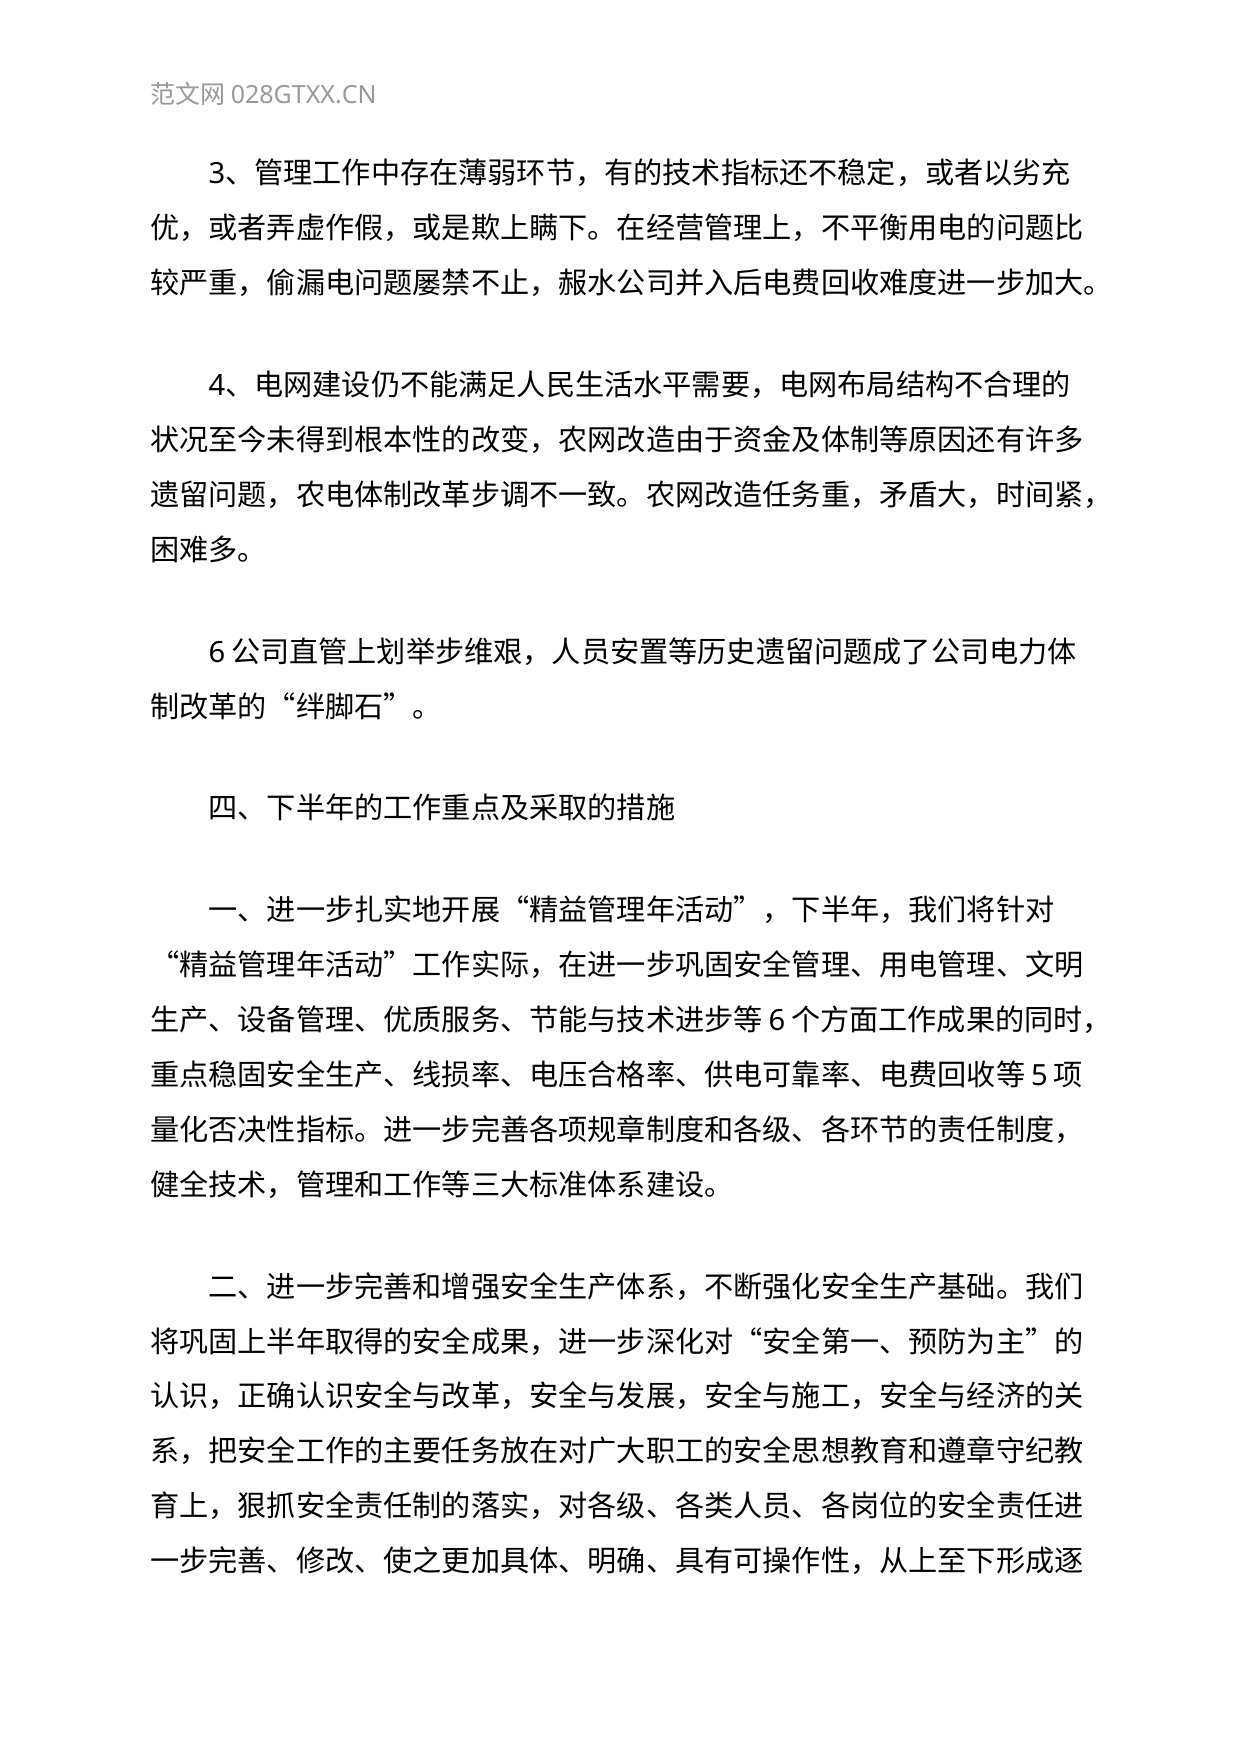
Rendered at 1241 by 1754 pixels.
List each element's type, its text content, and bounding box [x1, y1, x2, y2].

text 四、下半年的工作重点及采取的措施 [150, 785, 1090, 827]
text 4、电网建设仍不能满足人民生活水平需要，电网布局结构不合理的状况至今未得到根本性的改变，农网改造由于资金及体制等原因还有许多遗留问题，农电体制改革步调不一致。农网改造任务重，矛盾大，时间紧，困难多。 [150, 362, 1090, 569]
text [150, 1263, 1090, 1580]
text 6公司直管上划举步维艰，人员安置等历史遗留问题成了公司电力体制改革的“绊脚石”。 [150, 628, 1090, 726]
text 3、管理工作中存在薄弱环节，有的技术指标还不稳定，或者以劣充优，或者弄虚作假，或是欺上瞒下。在经营管理上，不平衡用电的问题比较严重，偷漏电问题屡禁不止，赧水公司并入后电费回收难度进一步加大。 [150, 150, 1090, 302]
text 一、进一步扎实地开展“精益管理年活动”，下半年，我们将针对“精益管理年活动”工作实际，在进一步巩固安全管理、用电管理、文明生产、设备管理、优质服务、节能与技术进步等6个方面工作成果的同时，重点稳固安全生产、线损率、电压合格率、供电可靠率、电费回收等5项量化否决性指标。进一步完善各项规章制度和各级、各环节的责任制度，健全技术，管理和工作等三大标准体系建设。 [150, 887, 1090, 1204]
